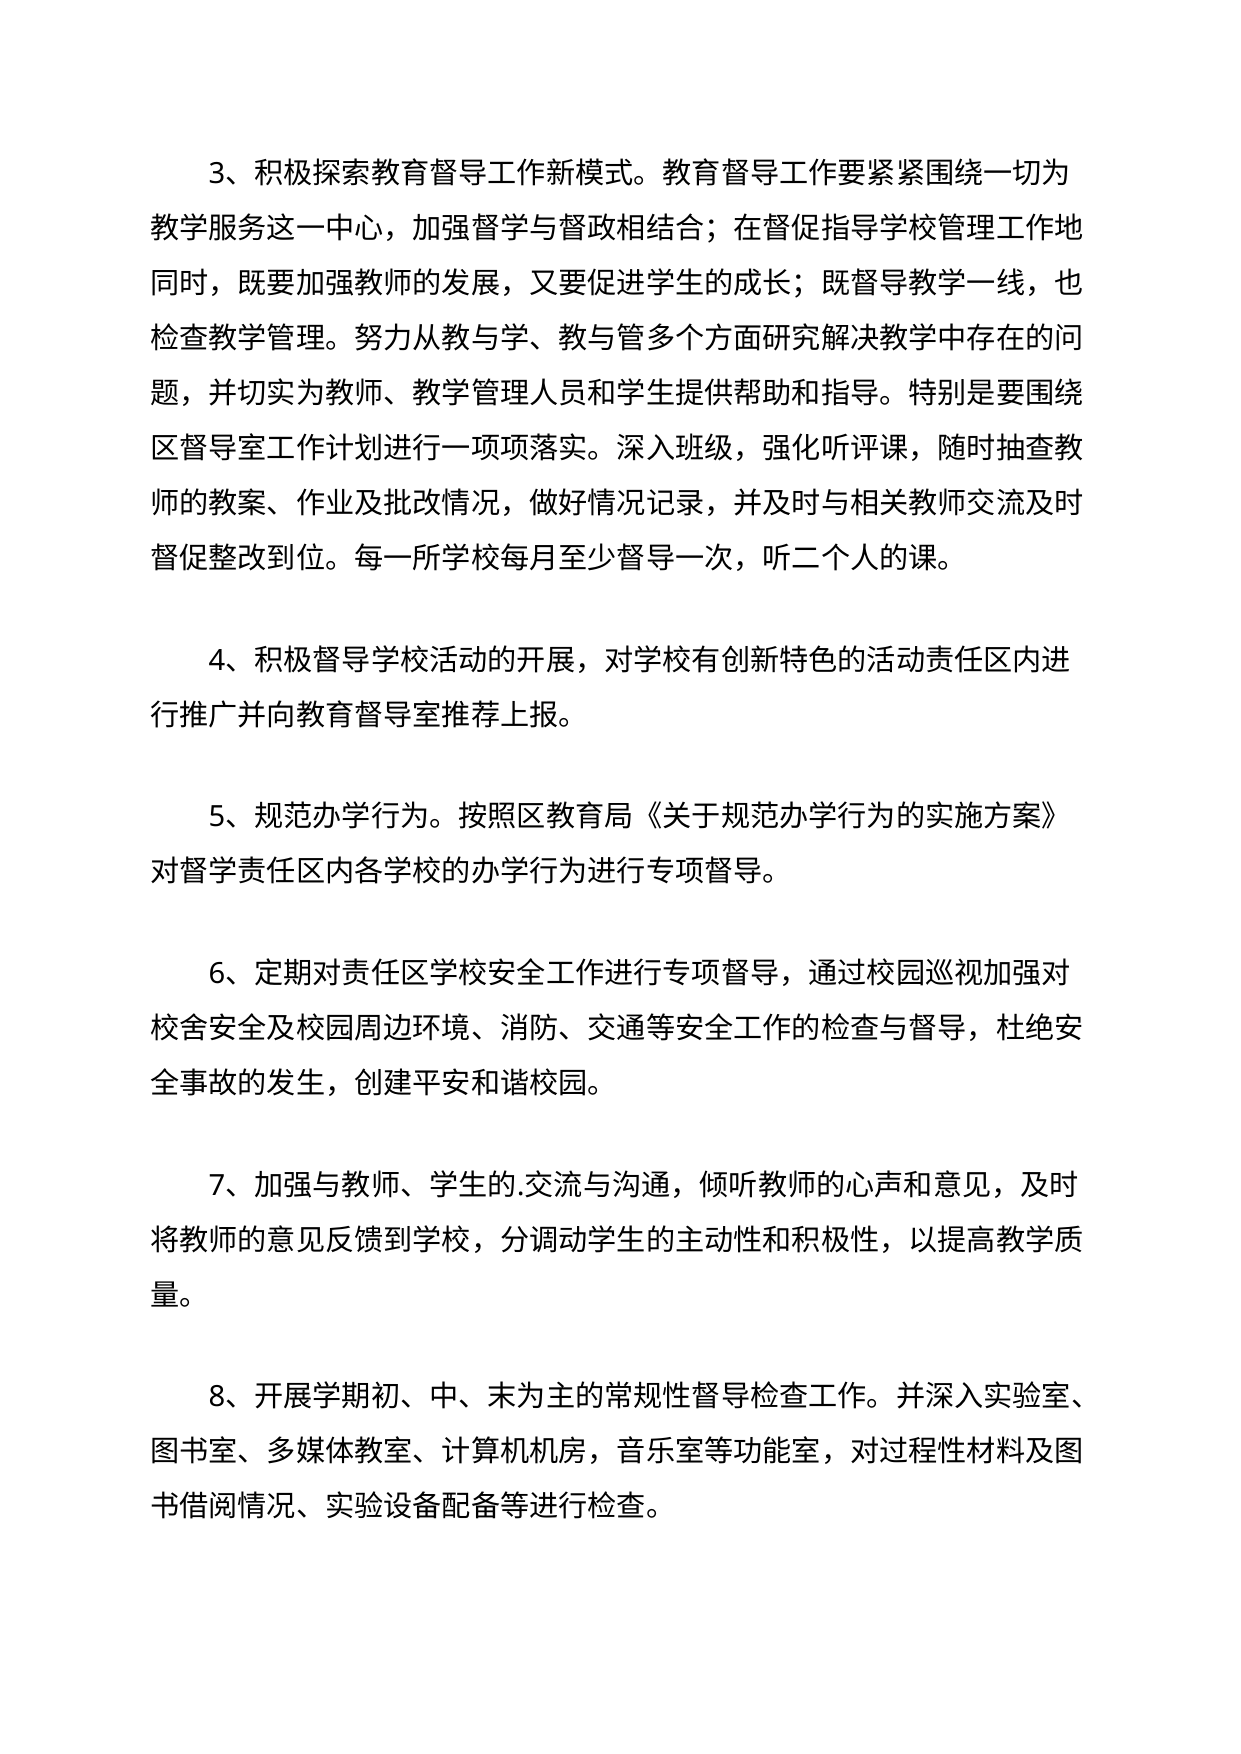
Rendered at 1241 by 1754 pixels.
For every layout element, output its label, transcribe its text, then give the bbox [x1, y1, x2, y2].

text 3、积极探索教育督导工作新模式。教育督导工作要紧紧围绕一切为教学服务这一中心，加强督学与督政相结合；在督促指导学校管理工作地同时，既要加强教师的发展，又要促进学生的成长；既督导教学一线，也检查教学管理。努力从教与学、教与管多个方面研究解决教学中存在的问题，并切实为教师、教学管理人员和学生提供帮助和指导。特别是要围绕区督导室工作计划进行一项项落实。深入班级，强化听评课，随时抽查教师的教案、作业及批改情况，做好情况记录，并及时与相关教师交流及时督促整改到位。每一所学校每月至少督导一次，听二个人的课。 [150, 150, 1090, 577]
text 7、加强与教师、学生的.交流与沟通，倾听教师的心声和意见，及时将教师的意见反馈到学校，分调动学生的主动性和积极性，以提高教学质量。 [150, 1161, 1090, 1313]
text 8、开展学期初、中、末为主的常规性督导检查工作。并深入实验室、图书室、多媒体教室、计算机机房，音乐室等功能室，对过程性材料及图书借阅情况、实验设备配备等进行检查。 [150, 1373, 1090, 1525]
text 4、积极督导学校活动的开展，对学校有创新特色的活动责任区内进行推广并向教育督导室推荐上报。 [150, 636, 1090, 733]
text 5、规范办学行为。按照区教育局《关于规范办学行为的实施方案》对督学责任区内各学校的办学行为进行专项督导。 [150, 793, 1090, 890]
text 6、定期对责任区学校安全工作进行专项督导，通过校园巡视加强对校舍安全及校园周边环境、消防、交通等安全工作的检查与督导，杜绝安全事故的发生，创建平安和谐校园。 [150, 950, 1090, 1102]
